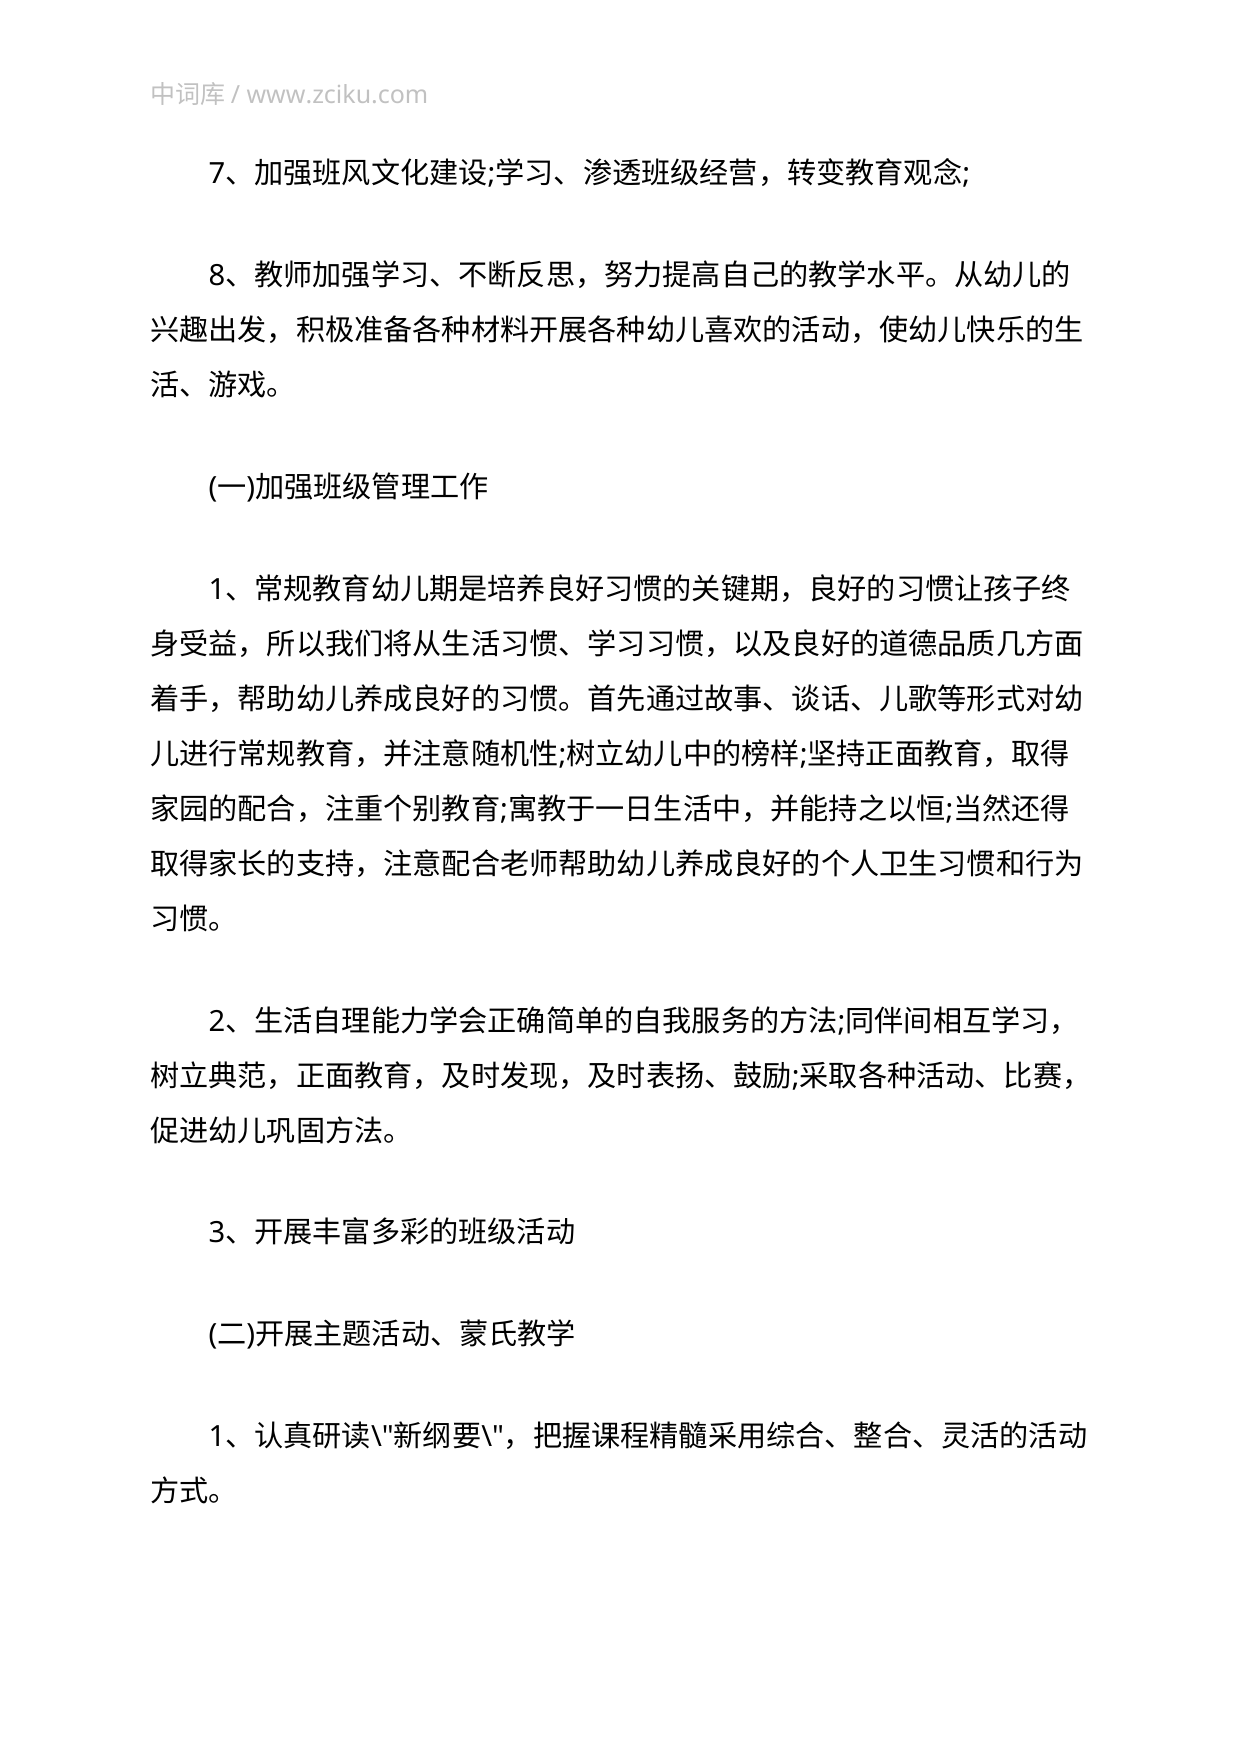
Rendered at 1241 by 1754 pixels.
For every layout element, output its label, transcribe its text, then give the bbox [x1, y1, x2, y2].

text 1、常规教育幼儿期是培养良好习惯的关键期，良好的习惯让孩子终身受益，所以我们将从生活习惯、学习习惯，以及良好的道德品质几方面着手，帮助幼儿养成良好的习惯。首先通过故事、谈话、儿歌等形式对幼儿进行常规教育，并注意随机性;树立幼儿中的榜样;坚持正面教育，取得家园的配合，注重个别教育;寓教于一日生活中，并能持之以恒;当然还得取得家长的支持，注意配合老师帮助幼儿养成良好的个人卫生习惯和行为习惯。 [150, 566, 1090, 938]
text 8、教师加强学习、不断反思，努力提高自己的教学水平。从幼儿的兴趣出发，积极准备各种材料开展各种幼儿喜欢的活动，使幼儿快乐的生活、游戏。 [150, 252, 1090, 404]
text 2、生活自理能力学会正确简单的自我服务的方法;同伴间相互学习，树立典范，正面教育，及时发现，及时表扬、鼓励;采取各种活动、比赛，促进幼儿巩固方法。 [150, 997, 1090, 1149]
text 3、开展丰富多彩的班级活动 [150, 1209, 1090, 1251]
text (一)加强班级管理工作 [150, 464, 1090, 506]
text (二)开展主题活动、蒙氏教学 [150, 1311, 1090, 1353]
text 7、加强班风文化建设;学习、渗透班级经营，转变教育观念; [150, 150, 1090, 192]
text 1、认真研读\"新纲要\"，把握课程精髓采用综合、整合、灵活的活动方式。 [150, 1413, 1090, 1510]
